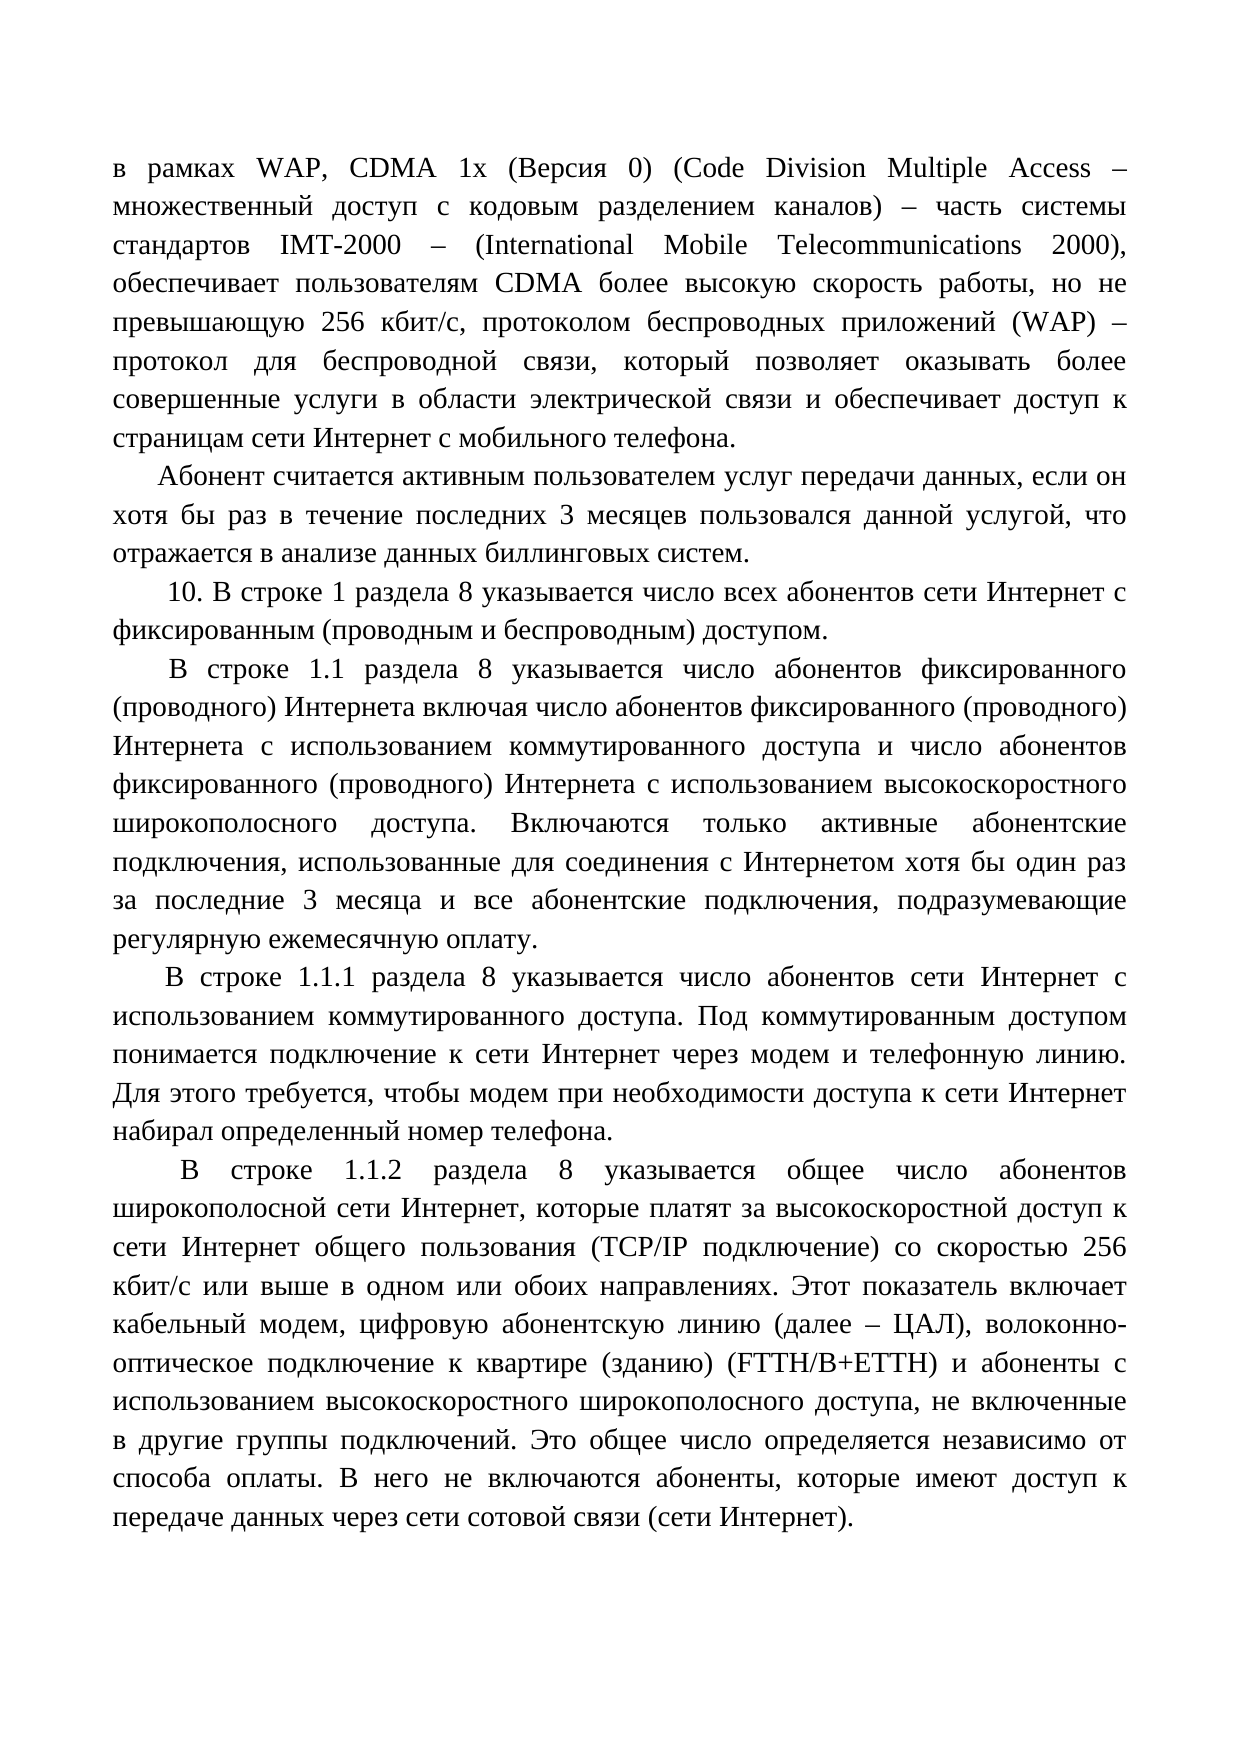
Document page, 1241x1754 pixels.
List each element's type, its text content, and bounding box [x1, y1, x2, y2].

text 10. В строке 1 раздела 8 указывается число всех абонентов сети Интернет с фиксированным (проводным и беспроводным) доступом. [112, 574, 1128, 646]
text В строке 1.1.2 раздела 8 указывается общее число абонентов широкополосной сети Интернет, которые платят за высокоскоростной доступ к сети Интернет общего пользования (TCP/IP подключение) со скоростью 256 кбит/с или выше в одном или обоих направлениях. Этот показатель включает кабельный модем, цифровую абонентскую линию (далее – ЦАЛ), волоконно-оптическое подключение к квартире (зданию) (FTTH/В+ЕТТН) и абоненты с использованием высокоскоростного широкополосного доступа, не включенные в другие группы подключений. Это общее число определяется независимо от способа оплаты. В него не включаются абоненты, которые имеют доступ к передаче данных через сети сотовой связи (сети Интернет). [112, 1152, 1128, 1532]
text Абонент считается активным пользователем услуг передачи данных, если он хотя бы раз в течение последних 3 месяцев пользовался данной услугой, что отражается в анализе данных биллинговых систем. [112, 458, 1128, 569]
text В строке 1.1 раздела 8 указывается число абонентов фиксированного (проводного) Интернета включая число абонентов фиксированного (проводного) Интернета с использованием коммутированного доступа и число абонентов фиксированного (проводного) Интернета с использованием высокоскоростного широкополосного доступа. Включаются только активные абонентские подключения, использованные для соединения с Интернетом хотя бы один раз за последние 3 месяца и все абонентские подключения, подразумевающие регулярную ежемесячную оплату. [112, 651, 1128, 954]
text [112, 150, 1128, 453]
text В строке 1.1.1 раздела 8 указывается число абонентов сети Интернет с использованием коммутированного доступа. Под коммутированным доступом понимается подключение к сети Интернет через модем и телефонную линию. Для этого требуется, чтобы модем при необходимости доступа к сети Интернет набирал определенный номер телефона. [112, 959, 1128, 1147]
